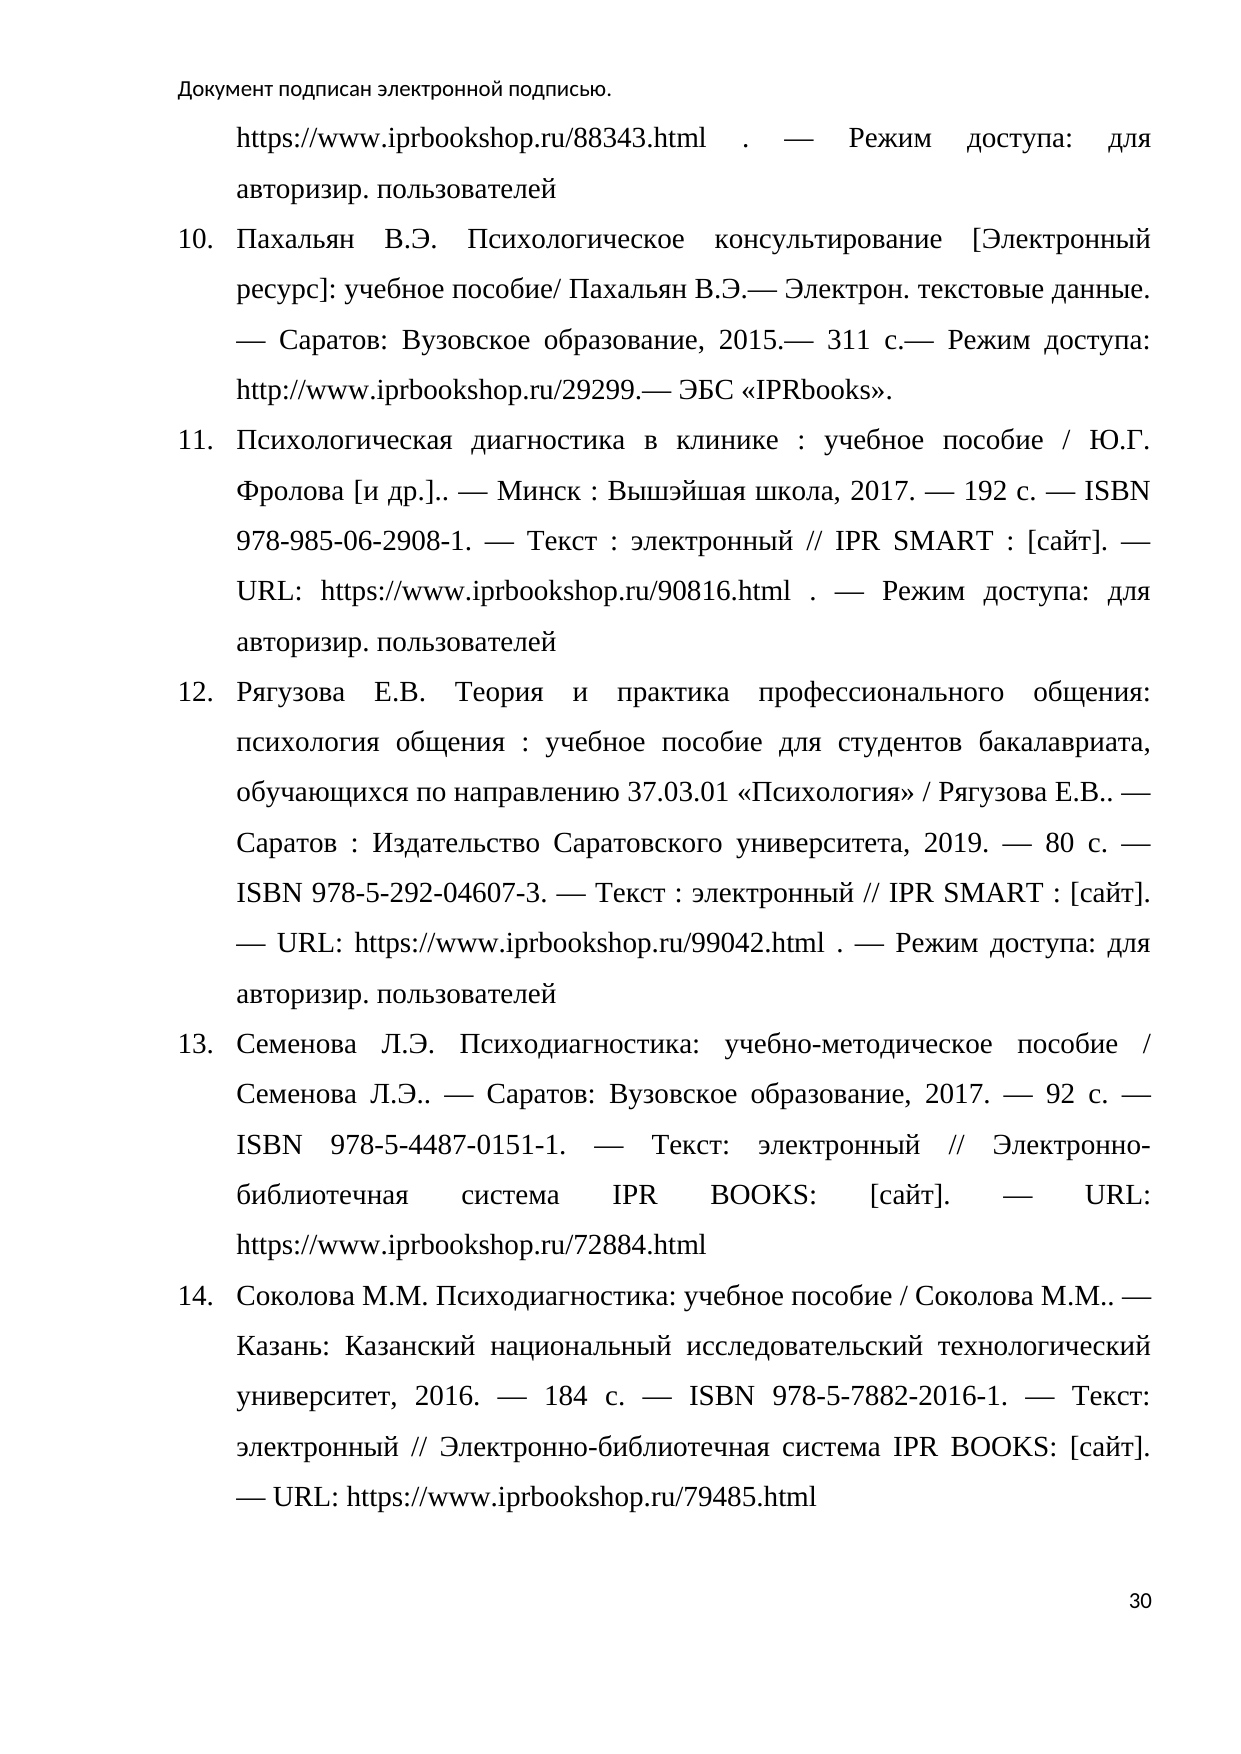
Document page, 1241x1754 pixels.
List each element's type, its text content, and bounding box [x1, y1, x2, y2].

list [177, 121, 1152, 204]
list Рягузова Е.В. Теория и практика профессионального общения: психология общения : учебное пособие для студентов бакалавриата, обучающихся по направлению 37.03.01 «Психология» / Рягузова Е.В.. — Саратов : Издательство Саратовского университета, 2019. — 80 c. — ISBN 978-5-292-04607-3. — Текст : электронный // IPR SMART : [сайт]. — URL: https://www.iprbookshop.ru/99042.html . — Режим доступа: для авторизир. пользователей [177, 674, 1152, 1009]
list Семенова Л.Э. Психодиагностика: учебно-методическое пособие / Семенова Л.Э.. — Саратов: Вузовское образование, 2017. — 92 c. — ISBN 978-5-4487-0151-1. — Текст: электронный // Электронно-библиотечная система IPR BOOKS: [сайт]. — URL: https://www.iprbookshop.ru/72884.html [177, 1026, 1152, 1261]
list Пахальян В.Э. Психологическое консультирование [Электронный ресурс]: учебное пособие/ Пахальян В.Э.— Электрон. текстовые данные.— Саратов: Вузовское образование, 2015.— 311 c.— Режим доступа: http://www.iprbookshop.ru/29299.— ЭБС «IPRbooks». [177, 221, 1152, 406]
list Психологическая диагностика в клинике : учебное пособие / Ю.Г. Фролова [и др.].. — Минск : Вышэйшая школа, 2017. — 192 c. — ISBN 978-985-06-2908-1. — Текст : электронный // IPR SMART : [сайт]. — URL: https://www.iprbookshop.ru/90816.html . — Режим доступа: для авторизир. пользователей [177, 422, 1152, 657]
list Соколова М.М. Психодиагностика: учебное пособие / Соколова М.М.. — Казань: Казанский национальный исследовательский технологический университет, 2016. — 184 c. — ISBN 978-5-7882-2016-1. — Текст: электронный // Электронно-библиотечная система IPR BOOKS: [сайт]. — URL: https://www.iprbookshop.ru/79485.html [177, 1278, 1152, 1512]
